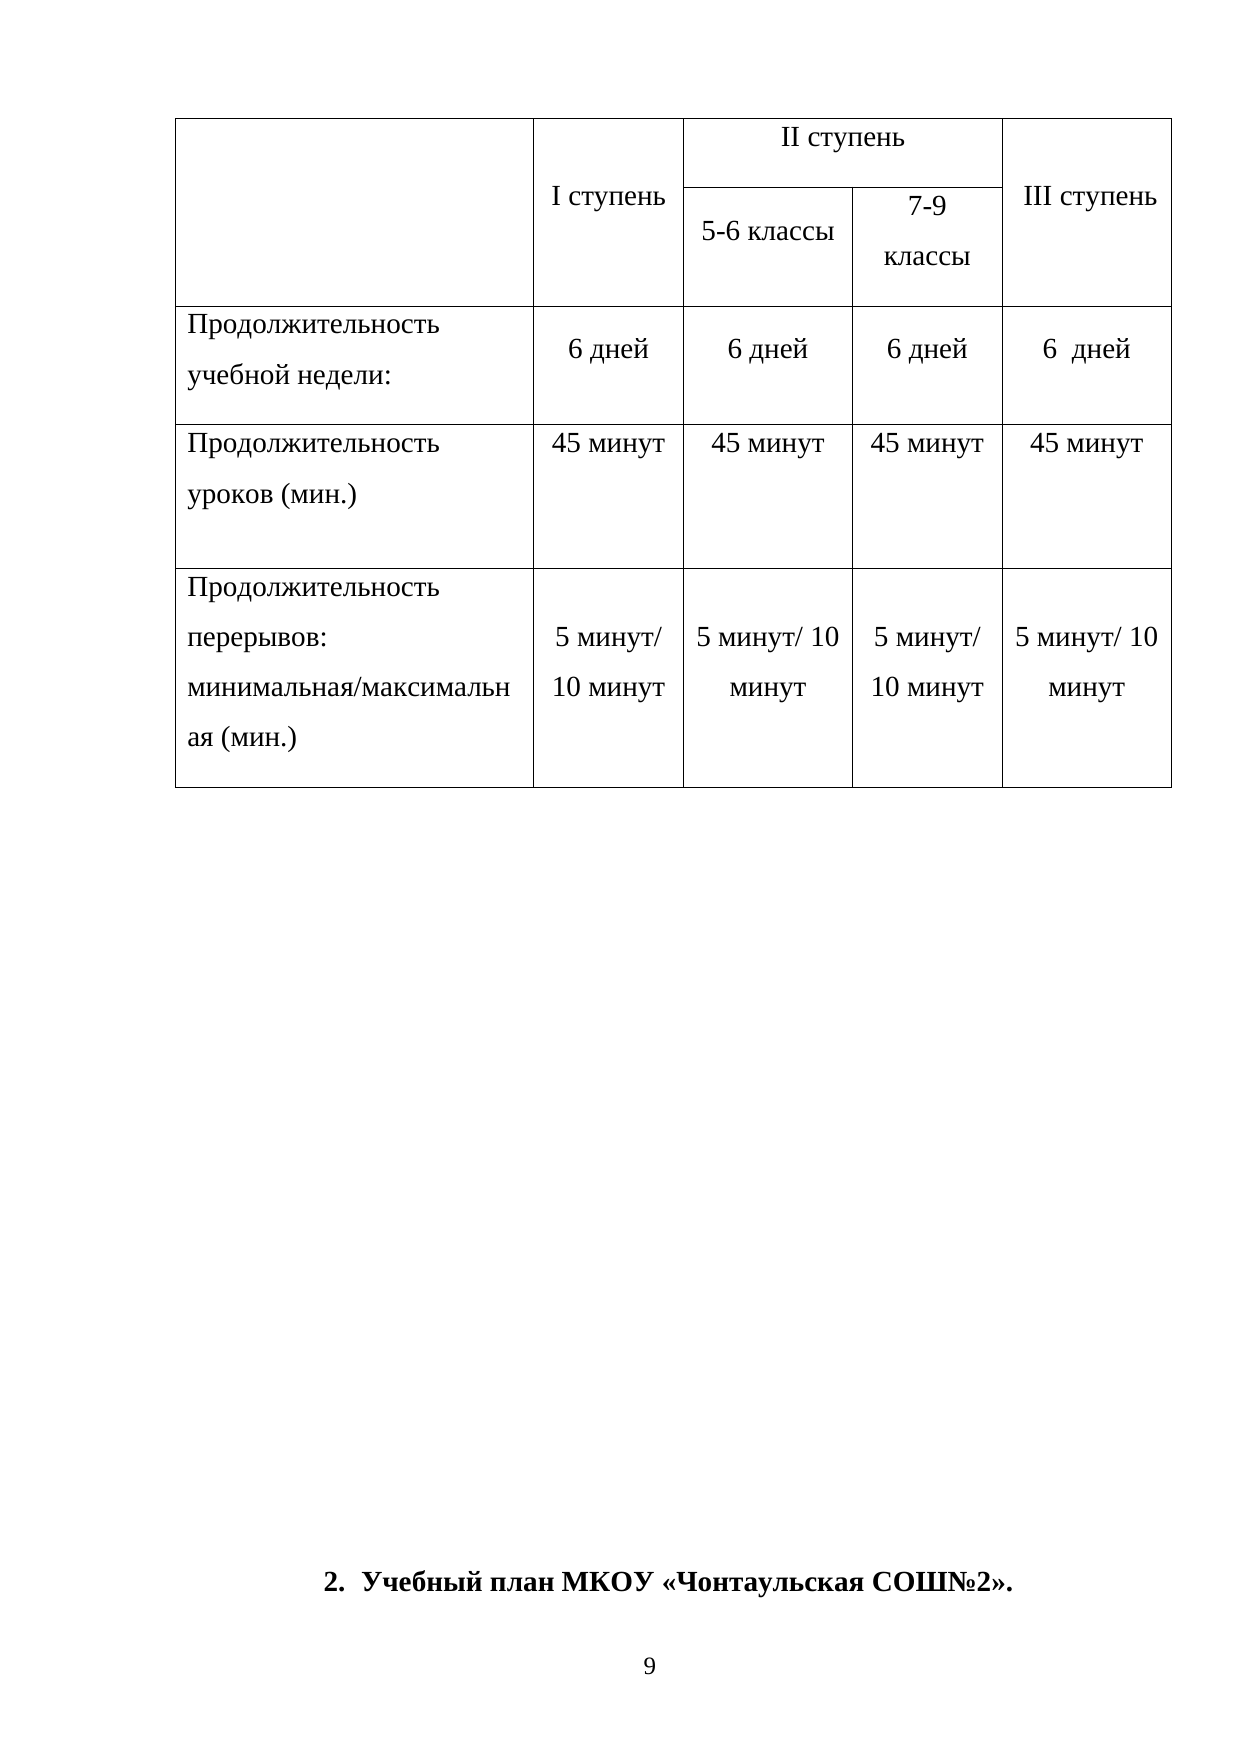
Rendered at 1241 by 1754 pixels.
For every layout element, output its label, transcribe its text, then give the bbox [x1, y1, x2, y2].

table_header II ступень [684, 119, 1002, 187]
table_cell 45 минут [1003, 425, 1171, 568]
table_cell Продолжительность учебной недели: [176, 307, 533, 424]
table_cell 5 минут/ 10 минут [534, 569, 683, 787]
table_cell 45 минут [853, 425, 1002, 568]
table_header I ступень [534, 119, 683, 306]
table_cell Продолжительность перерывов: минимальная/максимальная (мин.) [176, 569, 533, 787]
table_cell 6 дней [534, 307, 683, 424]
table_cell 5 минут/ 10 минут [684, 569, 852, 787]
table_header [176, 119, 533, 306]
table_cell 5 минут/ 10 минут [853, 569, 1002, 787]
table_cell 6 дней [853, 307, 1002, 424]
table_cell 45 минут [684, 425, 852, 568]
table_cell 5-6 классы [684, 188, 852, 306]
table_cell 6 дней [684, 307, 852, 424]
table_cell Продолжительность уроков (мин.) [176, 425, 533, 568]
list Учебный план МКОУ «Чонтаульская СОШ№2». [215, 1564, 1122, 1597]
table_cell 45 минут [534, 425, 683, 568]
table_cell 6 дней [1003, 307, 1171, 424]
table_header III ступень [1003, 119, 1171, 306]
table_cell 7-9 классы [853, 188, 1002, 306]
table_cell 5 минут/ 10 минут [1003, 569, 1171, 787]
